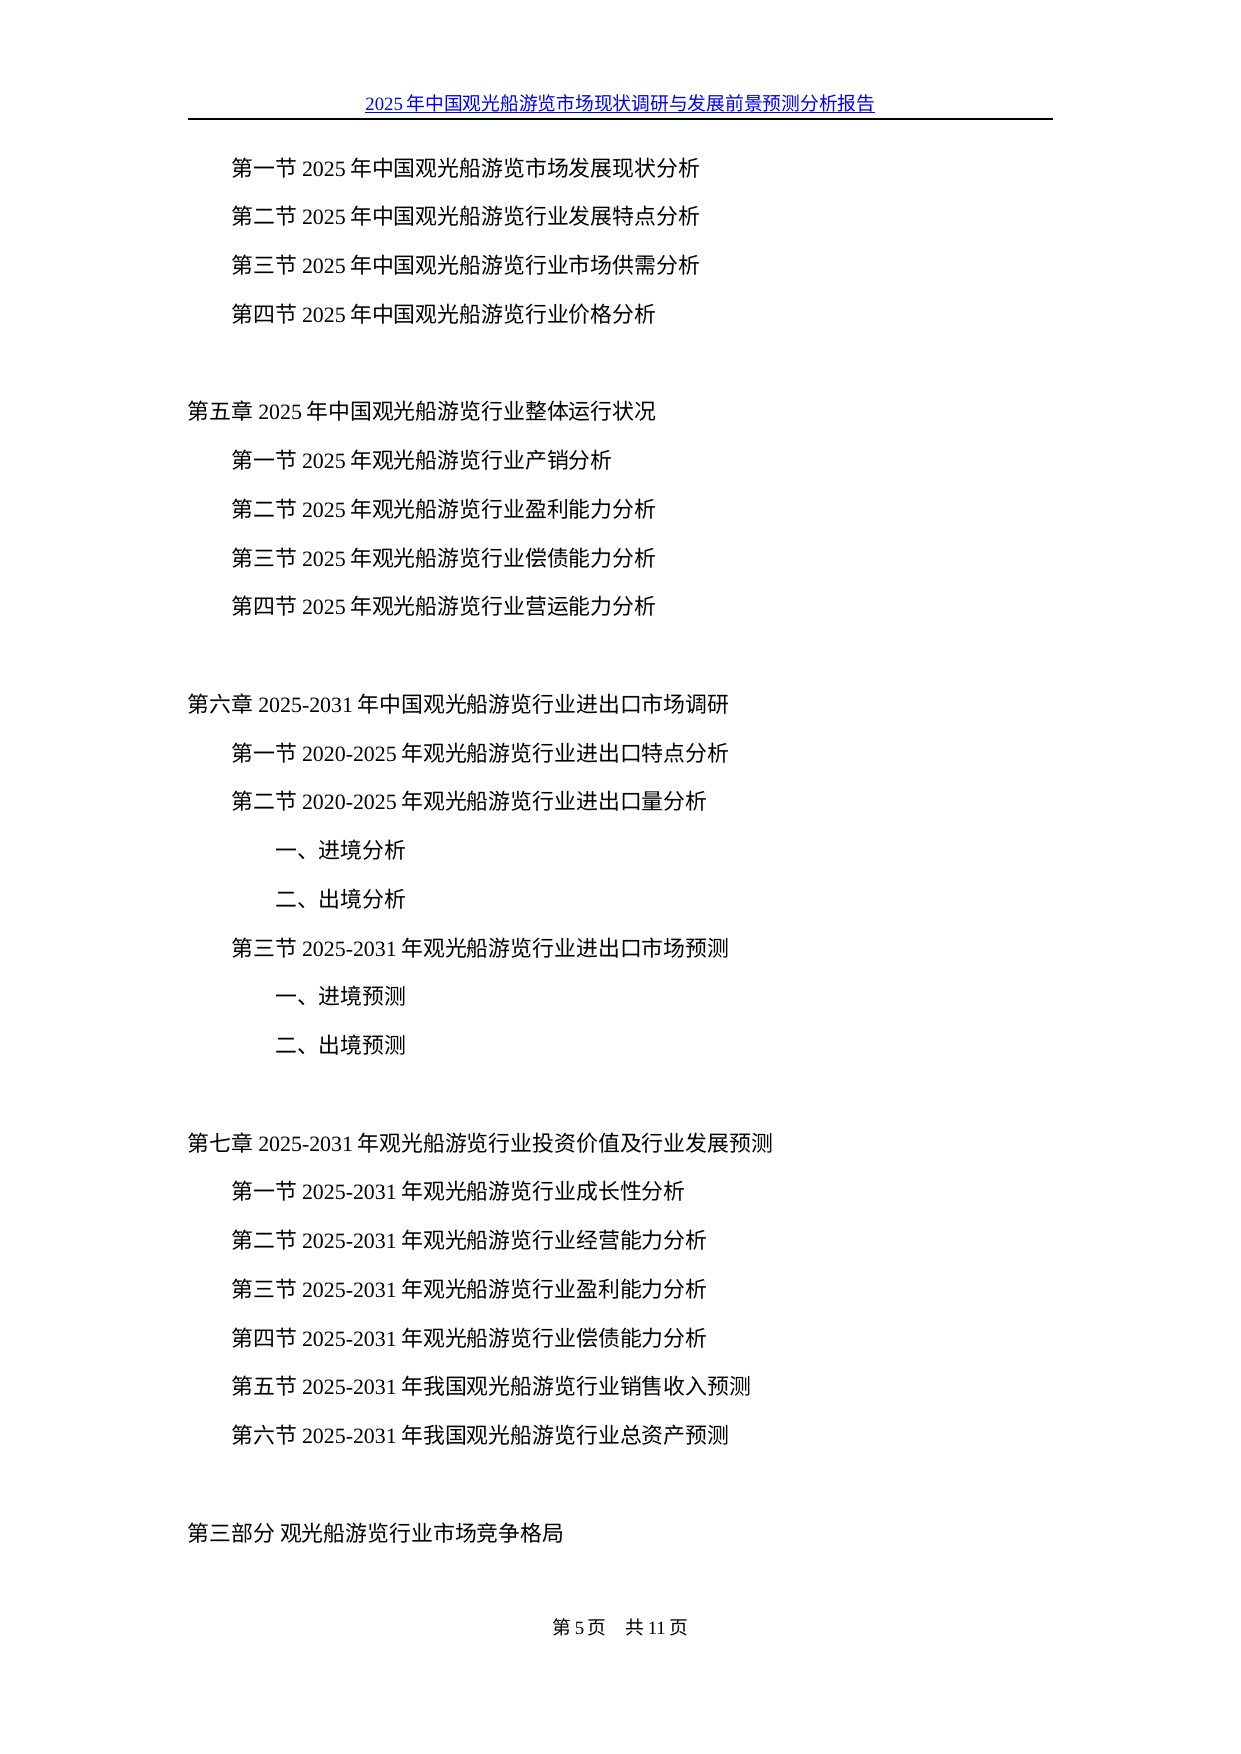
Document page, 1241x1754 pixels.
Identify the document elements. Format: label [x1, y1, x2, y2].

text [187, 150, 1053, 1548]
